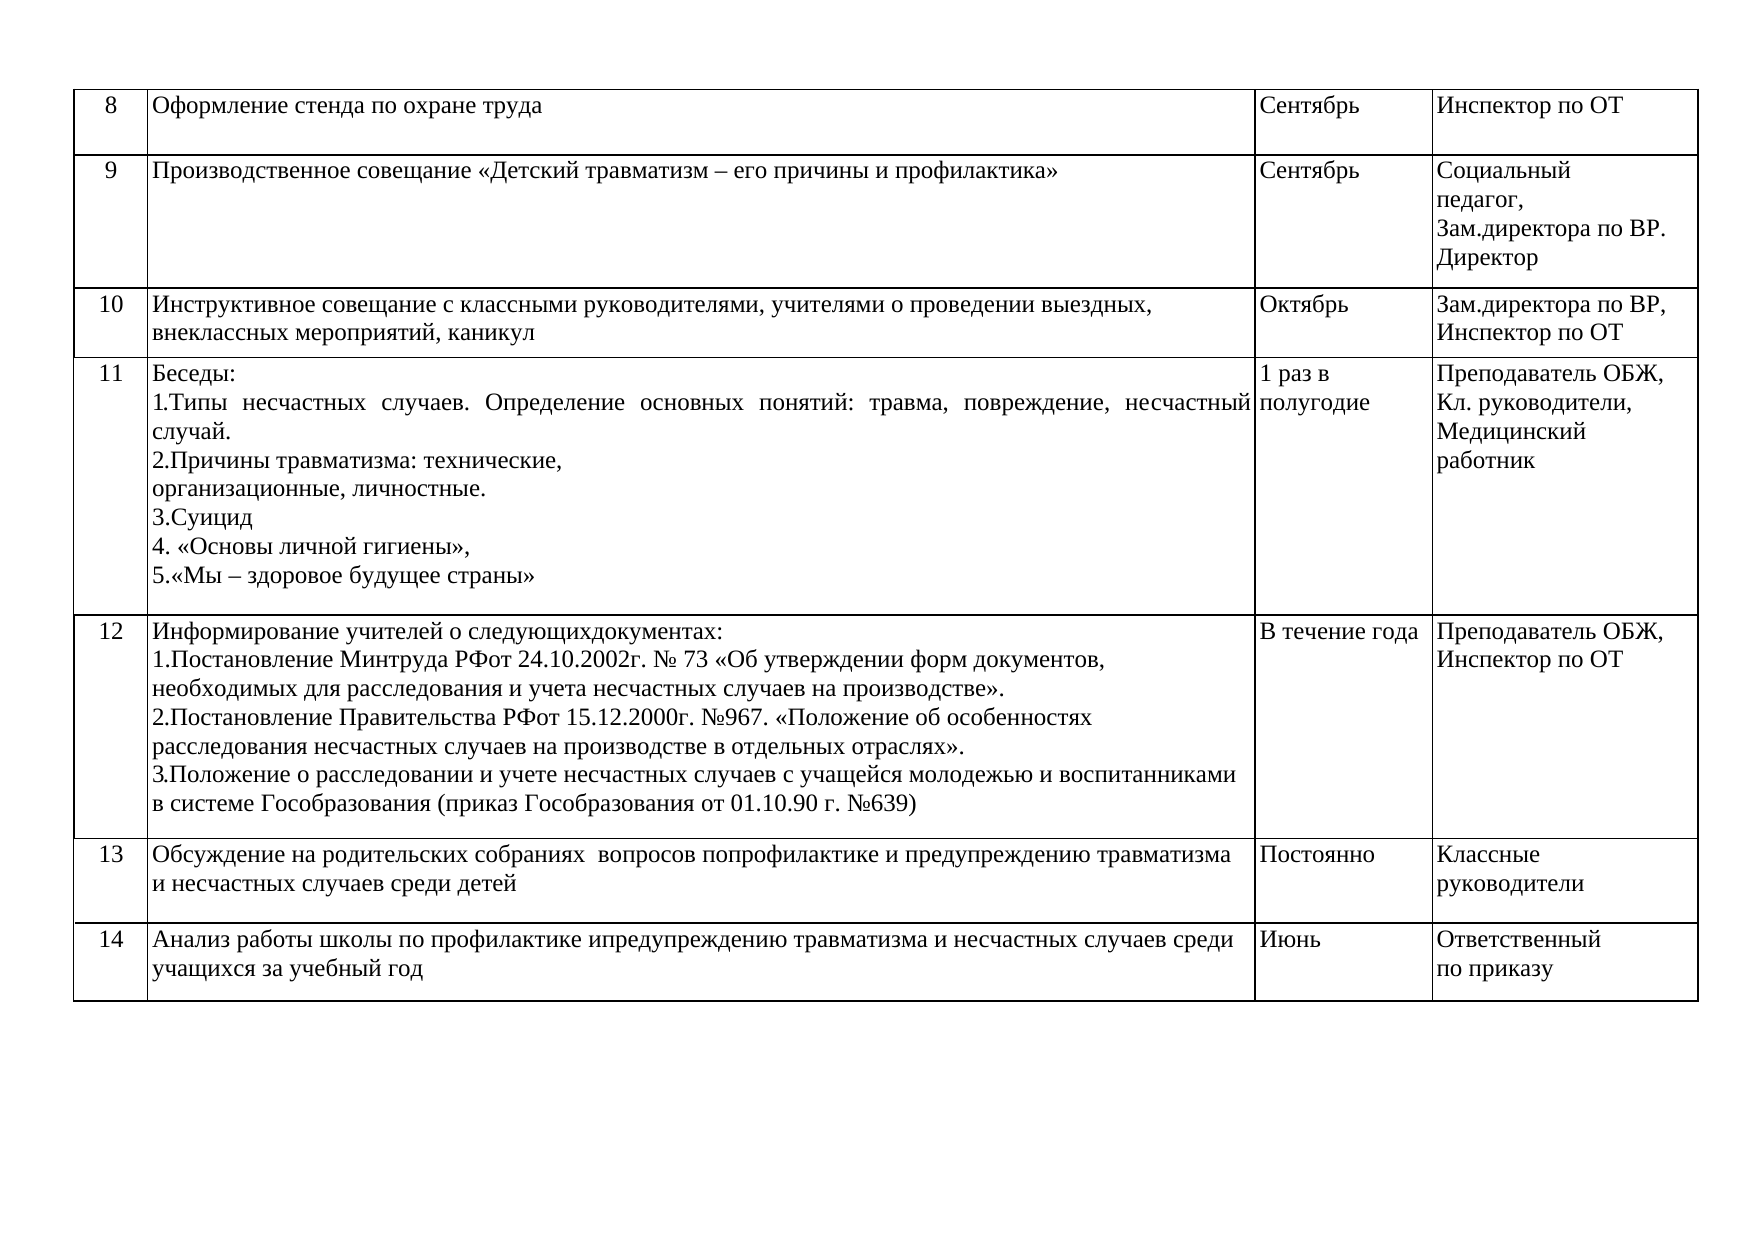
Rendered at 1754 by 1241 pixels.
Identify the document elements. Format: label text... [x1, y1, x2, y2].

table_cell Социальный педагог, Зам.директора по ВР. Директор [1433, 156, 1697, 287]
table_cell Ответственный по приказу [1433, 924, 1697, 1000]
table_cell Преподаватель ОБЖ, Кл. руководители, Медицинский работник [1433, 358, 1697, 614]
table_cell 8 [75, 90, 147, 154]
table_cell 12 [75, 616, 147, 838]
table_cell Июнь [1256, 924, 1432, 1000]
table_cell 1 раз в полугодие [1256, 358, 1432, 614]
table_cell Инструктивное совещание с классными руководителями, учителями о проведении выездных, внеклассных мероприятий, каникул [148, 289, 1254, 357]
table_cell Производственное совещание «Детский травматизм – его причины и профилактика» [148, 156, 1254, 287]
table_cell Сентябрь [1256, 90, 1432, 154]
table_cell Преподаватель ОБЖ, Инспектор по ОТ [1433, 616, 1697, 838]
table_cell 14 [74, 923, 147, 1000]
table_cell Инспектор по ОТ [1433, 90, 1697, 154]
table_cell Классные руководители [1433, 839, 1697, 922]
table_cell 9 [75, 156, 147, 287]
table_cell 10 [75, 289, 147, 357]
table_cell В течение года [1256, 616, 1432, 838]
table_cell 13 [74, 839, 147, 922]
table_cell Октябрь [1256, 289, 1432, 357]
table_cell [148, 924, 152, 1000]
table_cell Постоянно [1256, 839, 1432, 922]
table_cell Сентябрь [1256, 156, 1432, 287]
table_cell Зам.директора по ВР, Инспектор по ОТ [1433, 289, 1697, 357]
table_cell Беседы: 1.Типы несчастных случаев. Определение основных понятий: травма, повреждение, несчастный случай. 2.Причины травматизма: технические, организационные, личностные. 3.Суицид 4. «Основы личной гигиены», 5.«Мы – здоровое будущее страны» [148, 358, 1254, 614]
table_cell Оформление стенда по охране труда [148, 90, 1254, 154]
table_cell Обсуждение на родительских собраниях вопросов попрофилактике и предупреждению травматизма и несчастных случаев среди детей [148, 839, 1254, 922]
table_cell 11 [74, 358, 147, 614]
table_cell Информирование учителей о следующихдокументах: 1.Постановление Минтруда РФот 24.10.2002г. № 73 «Об утверждении форм документов, необходимых для расследования и учета несчастных случаев на производстве». 2.Постановление Правительства РФот 15.12.2000г. №967. «Положение об особенностях расследования несчастных случаев на производстве в отдельных отраслях». 3.Положение о расследовании и учете несчастных случаев с учащейся молодежью и воспитанниками в системе Гособразования (приказ Гособразования от 01.10.90 г. №639) [148, 616, 1254, 838]
